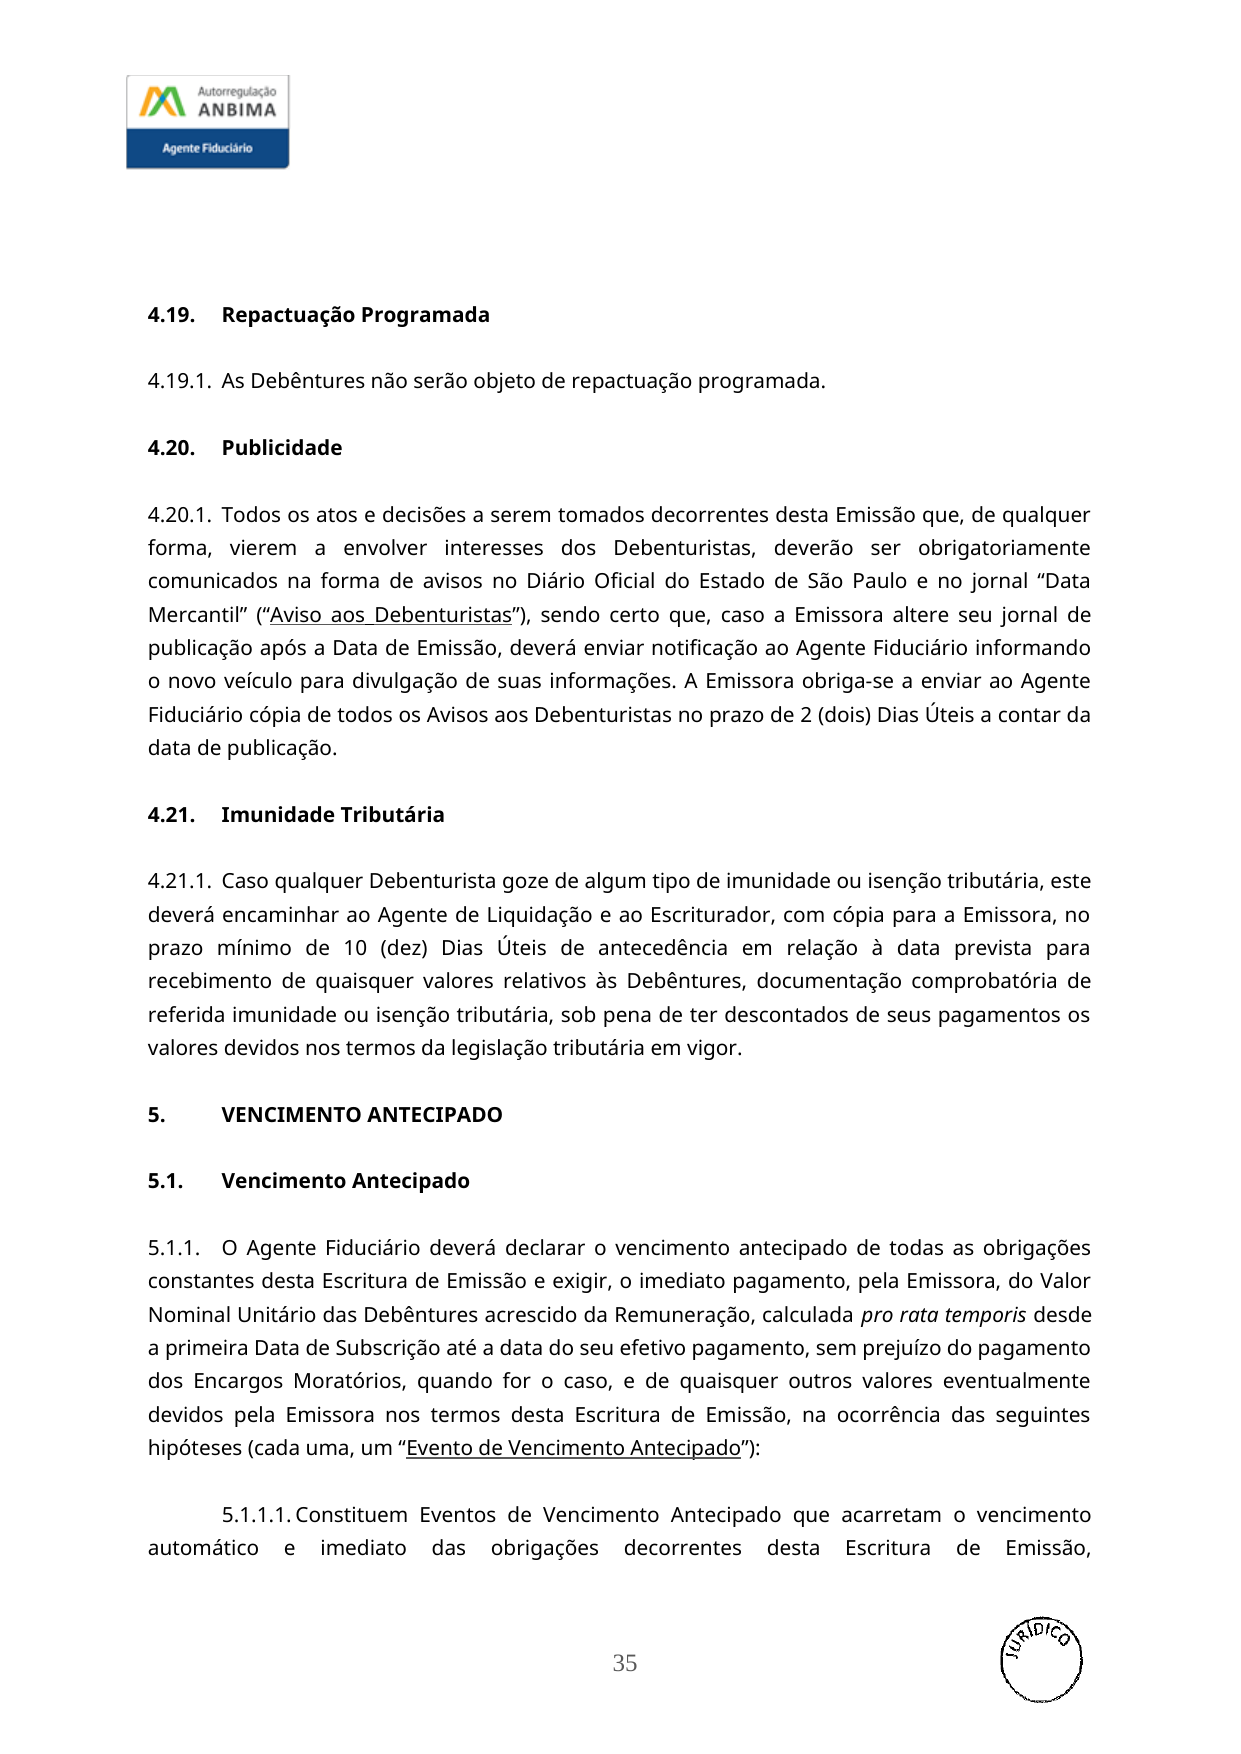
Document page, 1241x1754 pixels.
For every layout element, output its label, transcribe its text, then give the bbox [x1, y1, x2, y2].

list Caso qualquer Debenturista goze de algum tipo de imunidade ou isenção tributária, este deverá encaminhar ao Agente de Liquidação e ao Escriturador, com cópia para a Emissora, no prazo mínimo de 10 (dez) Dias Úteis de antecedência em relação à data prevista para recebimento de quaisquer valores relativos às Debêntures, documentação comprobatória de referida imunidade ou isenção tributária, sob pena de ter descontados de seus pagamentos os valores devidos nos termos da legislação tributária em vigor. [148, 862, 1092, 1062]
picture [987, 1603, 1093, 1711]
list O Agente Fiduciário deverá declarar o vencimento antecipado de todas as obrigações constantes desta Escritura de Emissão e exigir, o imediato pagamento, pela Emissora, do Valor Nominal Unitário das Debêntures acrescido da Remuneração, calculada pro rata temporis desde a primeira Data de Subscrição até a data do seu efetivo pagamento, sem prejuízo do pagamento dos Encargos Moratórios, quando for o caso, e de quaisquer outros valores eventualmente devidos pela Emissora nos termos desta Escritura de Emissão, na ocorrência das seguintes hipóteses (cada uma, um “Evento de Vencimento Antecipado”): [148, 1229, 1092, 1462]
list As Debêntures não serão objeto de repactuação programada. [148, 362, 1092, 395]
list VENCIMENTO ANTECIPADO [148, 1095, 1092, 1129]
list Imunidade Tributária [148, 795, 1092, 829]
list Repactuação Programada [148, 295, 1092, 329]
list Todos os atos e decisões a serem tomados decorrentes desta Emissão que, de qualquer forma, vierem a envolver interesses dos Debenturistas, deverão ser obrigatoriamente comunicados na forma de avisos no Diário Oficial do Estado de São Paulo e no jornal “Data Mercantil” (“Aviso aos Debenturistas”), sendo certo que, caso a Emissora altere seu jornal de publicação após a Data de Emissão, deverá enviar notificação ao Agente Fiduciário informando o novo veículo para divulgação de suas informações. A Emissora obriga-se a enviar ao Agente Fiduciário cópia de todos os Avisos aos Debenturistas no prazo de 2 (dois) Dias Úteis a contar da data de publicação. [148, 495, 1092, 762]
list Vencimento Antecipado [148, 1162, 1092, 1195]
picture [126, 75, 291, 171]
list Publicidade [148, 429, 1092, 462]
